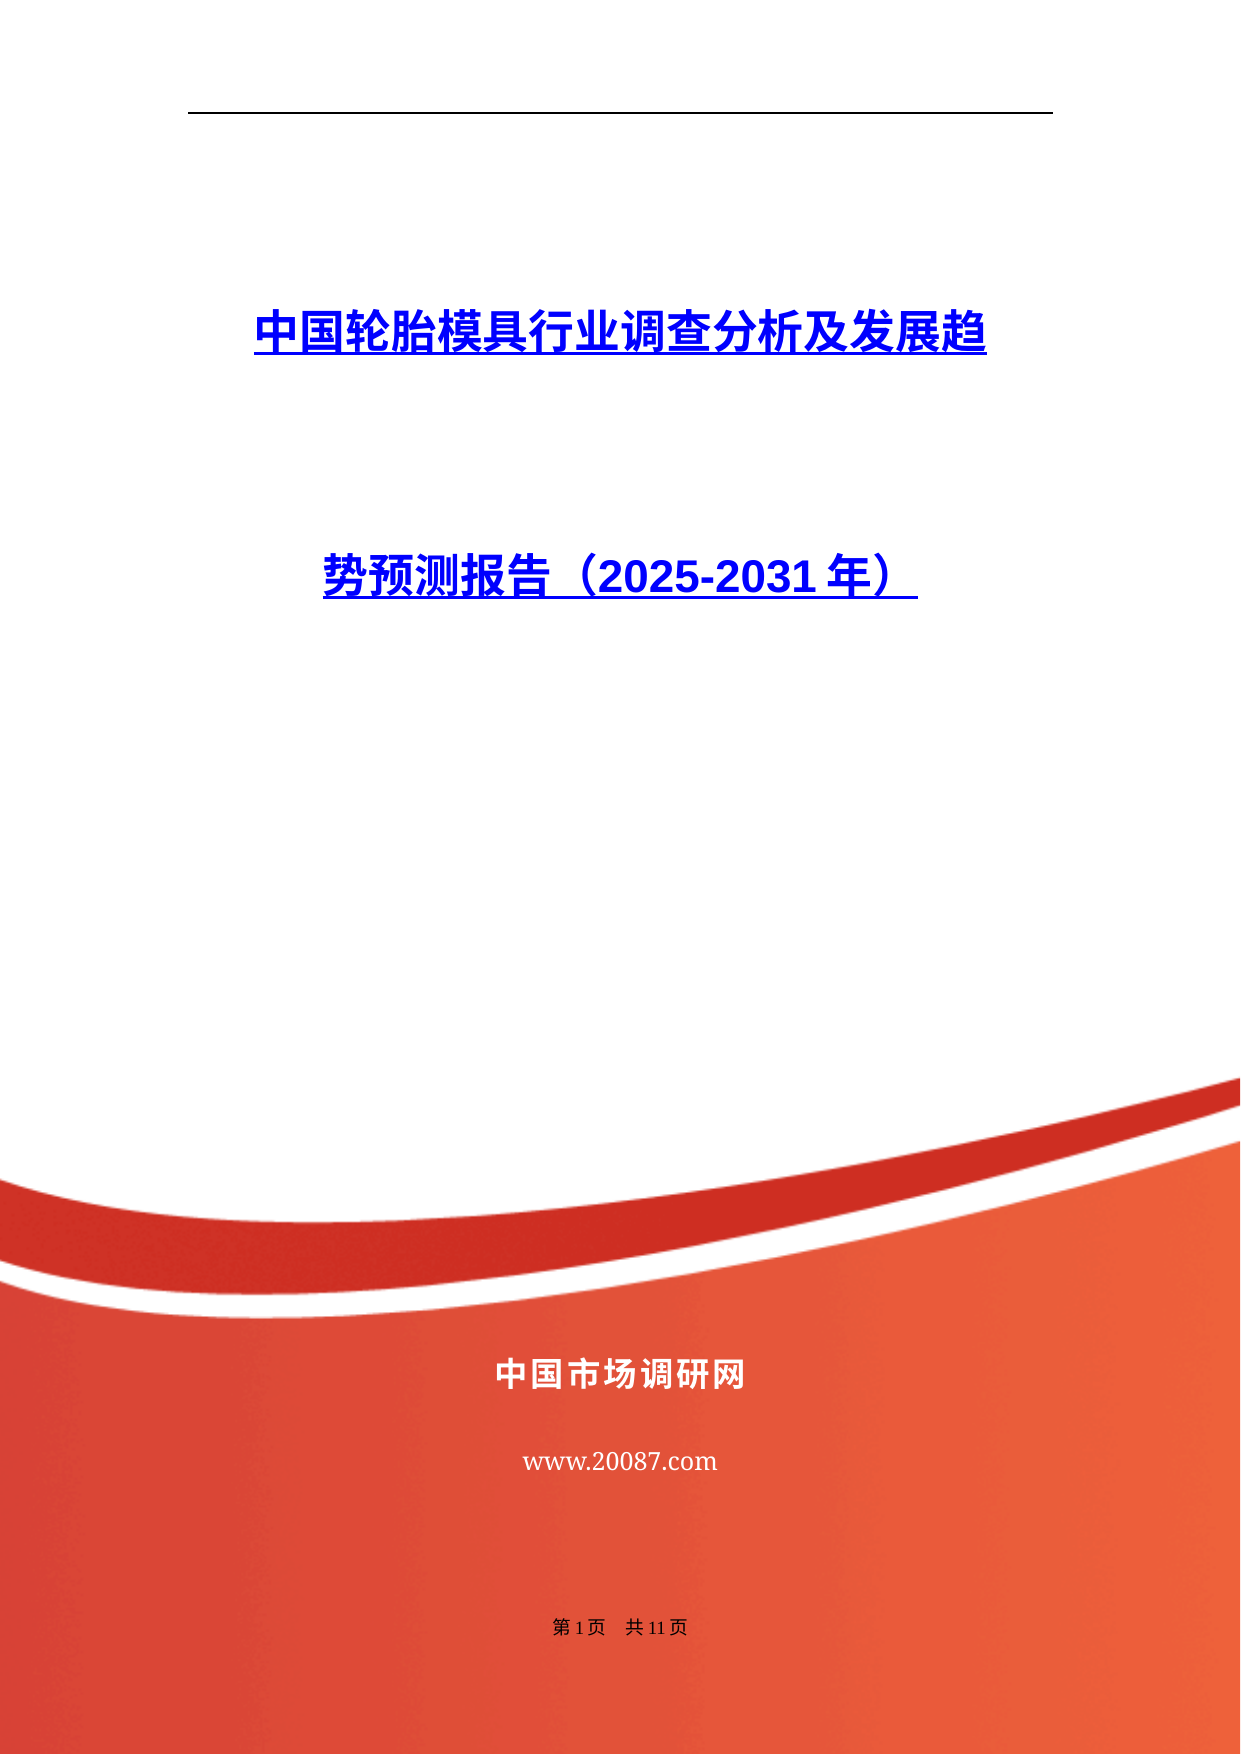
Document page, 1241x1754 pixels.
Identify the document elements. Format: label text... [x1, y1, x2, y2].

text www.20087.com [187, 1428, 1053, 1493]
picture [0, 1006, 1241, 1754]
subtitle 中国市场调研网 [187, 1339, 1053, 1404]
table_header 中国轮胎模具行业调查分析及发展趋势预测报告（2025-2031年） [188, 207, 1053, 773]
